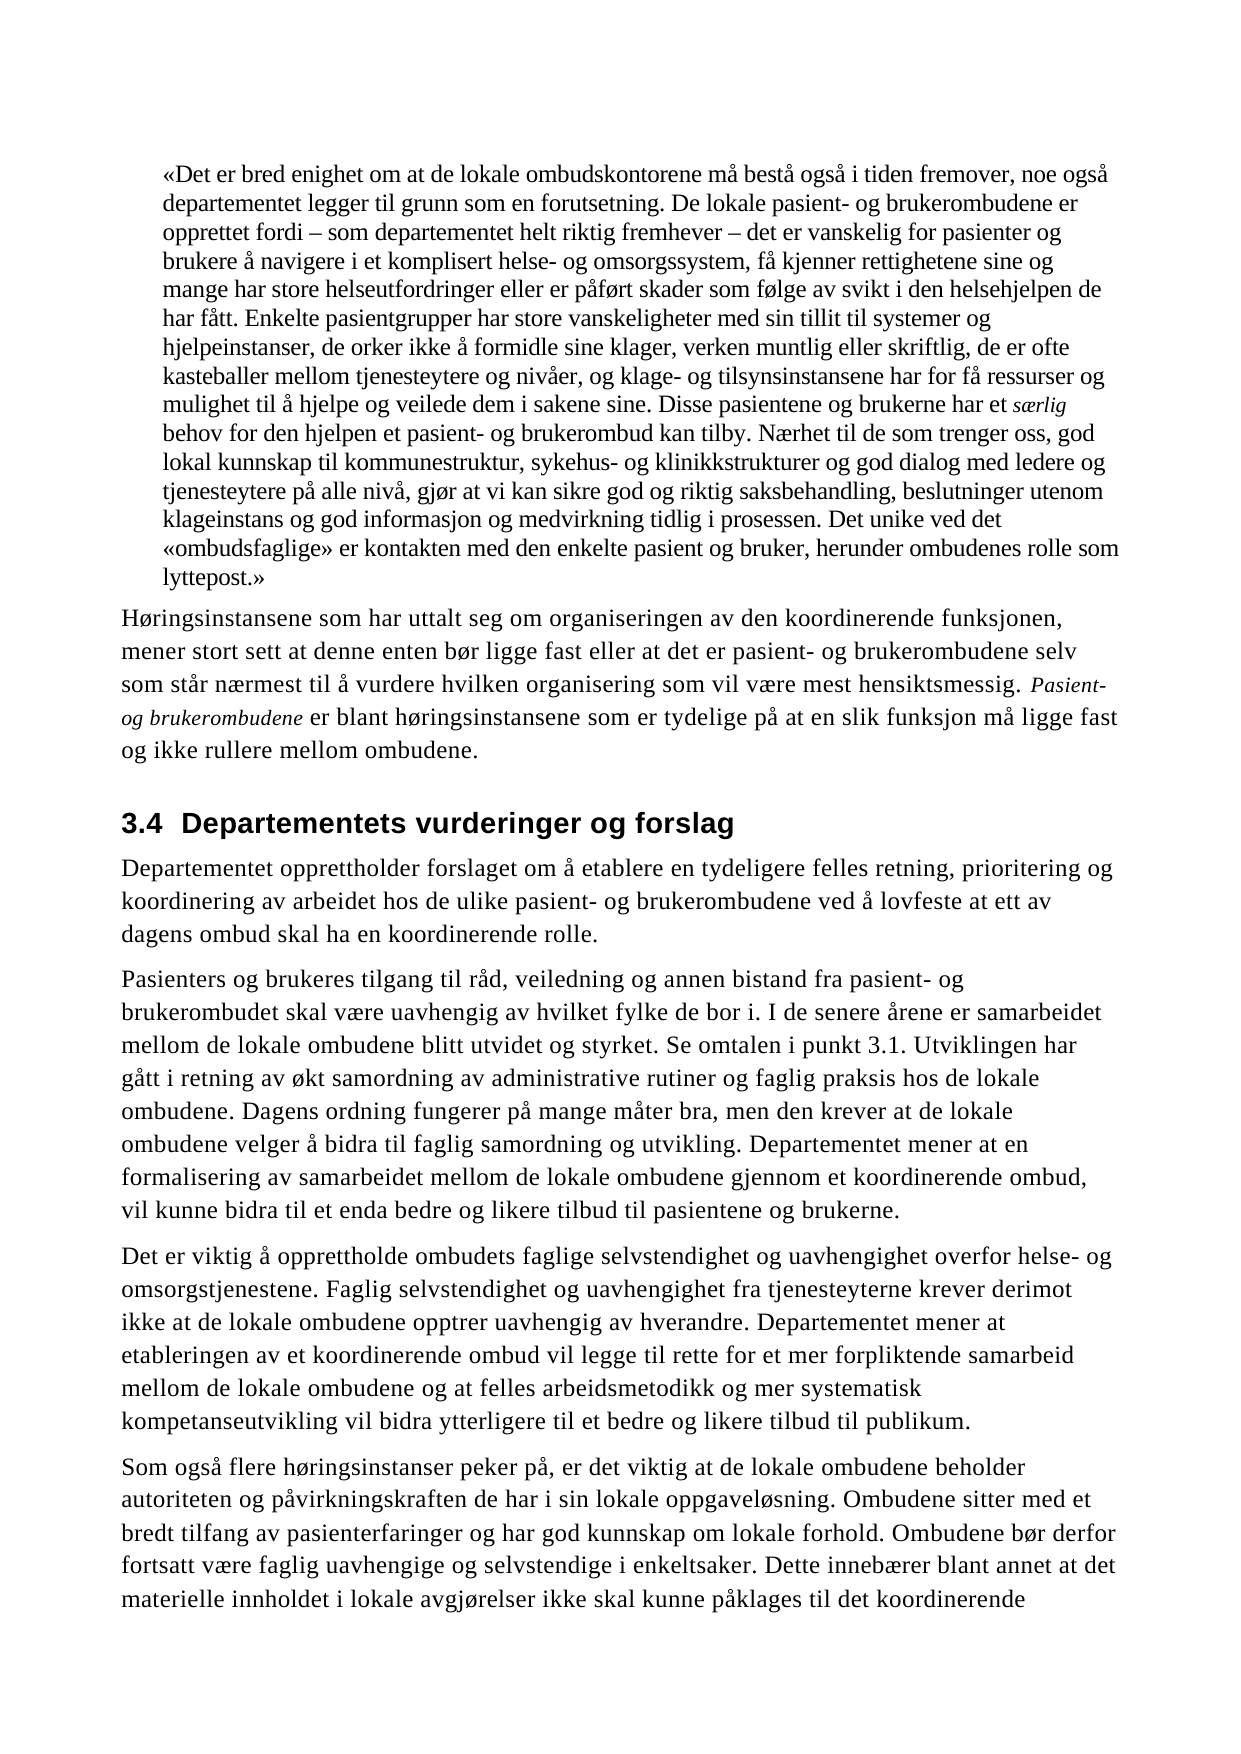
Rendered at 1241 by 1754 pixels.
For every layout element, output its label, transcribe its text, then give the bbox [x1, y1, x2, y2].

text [121, 1452, 1119, 1612]
text Det er viktig å opprettholde ombudets faglige selvstendighet og uavhengighet overfor helse- og omsorgstjenestene. Faglig selvstendighet og uavhengighet fra tjenesteyterne krever derimot ikke at de lokale ombudene opptrer uavhengig av hverandre. Departementet mener at etableringen av et koordinerende ombud vil legge til rette for et mer forpliktende samarbeid mellom de lokale ombudene og at felles arbeidsmetodikk og mer systematisk kompetanseutvikling vil bidra ytterligere til et bedre og likere tilbud til publikum. [121, 1241, 1119, 1435]
text Høringsinstansene som har uttalt seg om organiseringen av den koordinerende funksjonen, mener stort sett at denne enten bør ligge fast eller at det er pasient- og brukerombudene selv som står nærmest til å vurdere hvilken organisering som vil være mest hensiktsmessig. Pasient- og brukerombudene er blant høringsinstansene som er tydelige på at en slik funksjon må ligge fast og ikke rullere mellom ombudene. [121, 603, 1119, 764]
subtitle Departementets vurderinger og forslag [121, 806, 1119, 839]
text Departementet opprettholder forslaget om å etablere en tydeligere felles retning, prioritering og koordinering av arbeidet hos de ulike pasient- og brukerombudene ved å lovfeste at ett av dagens ombud skal ha en koordinerende rolle. [121, 853, 1119, 947]
text Pasienters og brukeres tilgang til råd, veiledning og annen bistand fra pasient- og brukerombudet skal være uavhengig av hvilket fylke de bor i. I de senere årene er samarbeidet mellom de lokale ombudene blitt utvidet og styrket. Se omtalen i punkt 3.1. Utviklingen har gått i retning av økt samordning av administrative rutiner og faglig praksis hos de lokale ombudene. Dagens ordning fungerer på mange måter bra, men den krever at de lokale ombudene velger å bidra til faglig samordning og utvikling. Departementet mener at en formalisering av samarbeidet mellom de lokale ombudene gjennom et koordinerende ombud, vil kunne bidra til et enda bedre og likere tilbud til pasientene og brukerne. [121, 964, 1119, 1224]
text «Det er bred enighet om at de lokale ombudskontorene må bestå også i tiden fremover, noe også departementet legger til grunn som en forutsetning. De lokale pasient- og brukerombudene er opprettet fordi – som departementet helt riktig fremhever – det er vanskelig for pasienter og brukere å navigere i et komplisert helse- og omsorgssystem, få kjenner rettighetene sine og mange har store helseutfordringer eller er påført skader som følge av svikt i den helsehjelpen de har fått. Enkelte pasientgrupper har store vanskeligheter med sin tillit til systemer og hjelpeinstanser, de orker ikke å formidle sine klager, verken muntlig eller skriftlig, de er ofte kasteballer mellom tjenesteytere og nivåer, og klage- og tilsynsinstansene har for få ressurser og mulighet til å hjelpe og veilede dem i sakene sine. Disse pasientene og brukerne har et særlig behov for den hjelpen et pasient- og brukerombud kan tilby. Nærhet til de som trenger oss, god lokal kunnskap til kommunestruktur, sykehus- og klinikkstrukturer og god dialog med ledere og tjenesteytere på alle nivå, gjør at vi kan sikre god og riktig saksbehandling, beslutninger utenom klageinstans og god informasjon og medvirkning tidlig i prosessen. Det unike ved det «ombudsfaglige» er kontakten med den enkelte pasient og bruker, herunder ombudenes rolle som lyttepost.» [162, 159, 1119, 591]
